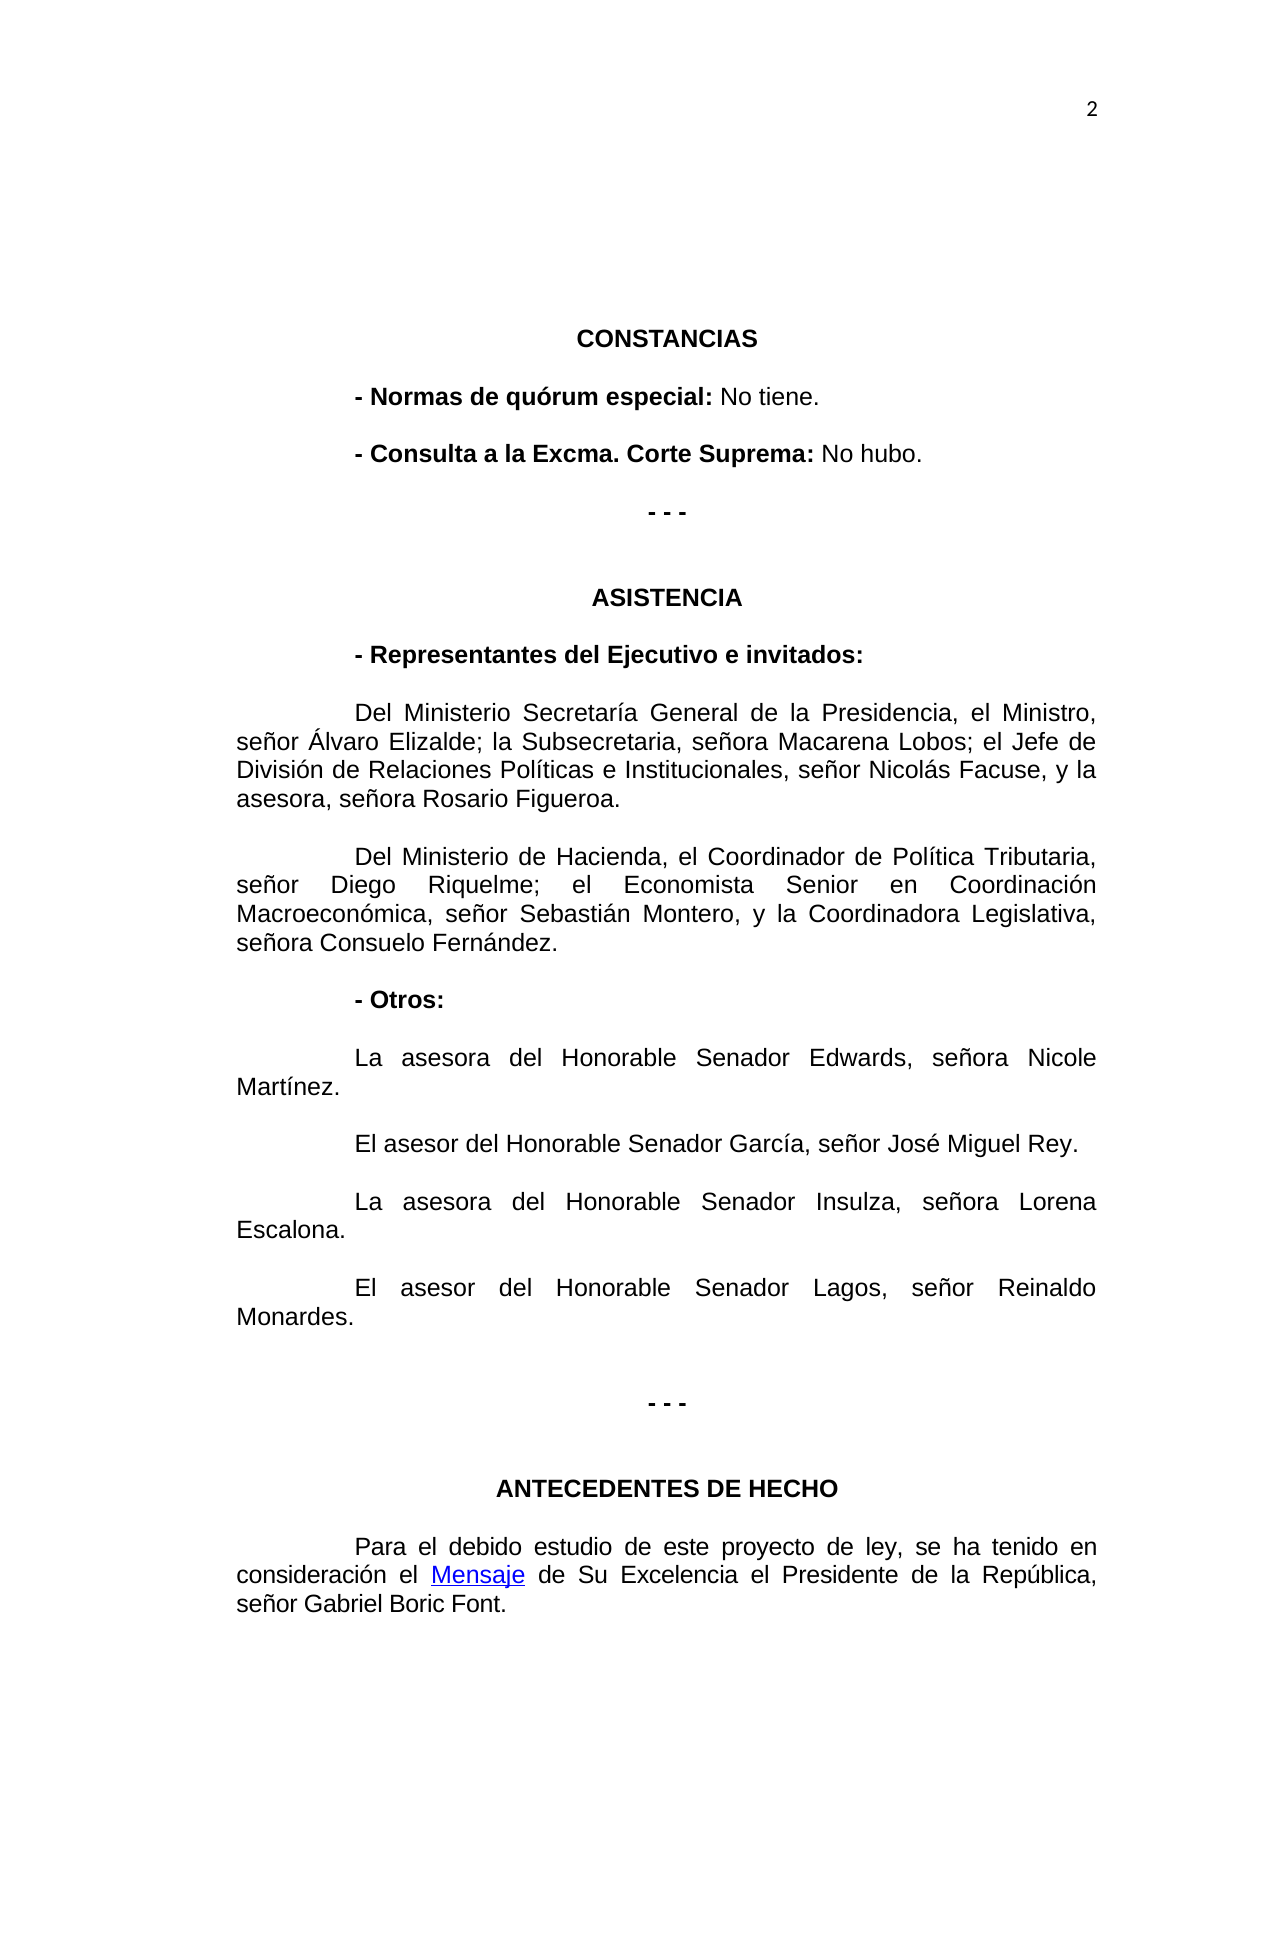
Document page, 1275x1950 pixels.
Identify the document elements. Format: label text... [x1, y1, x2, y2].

text El asesor del Honorable Senador García, señor José Miguel Rey. [236, 1129, 1098, 1158]
text El asesor del Honorable Senador Lagos, señor Reinaldo Monardes. [236, 1273, 1098, 1330]
text Para el debido estudio de este proyecto de ley, se ha tenido en consideración el Mensaje de Su Excelencia el Presidente de la República, señor Gabriel Boric Font. [236, 1532, 1098, 1618]
text - - - [236, 1388, 1098, 1417]
text CONSTANCIAS [236, 324, 1098, 353]
text Del Ministerio Secretaría General de la Presidencia, el Ministro, señor Álvaro Elizalde; la Subsecretaria, señora Macarena Lobos; el Jefe de División de Relaciones Políticas e Institucionales, señor Nicolás Facuse, y la asesora, señora Rosario Figueroa. [236, 698, 1098, 813]
text La asesora del Honorable Senador Insulza, señora Lorena Escalona. [236, 1187, 1098, 1244]
text Del Ministerio de Hacienda, el Coordinador de Política Tributaria, señor Diego Riquelme; el Economista Senior en Coordinación Macroeconómica, señor Sebastián Montero, y la Coordinadora Legislativa, señora Consuelo Fernández. [236, 842, 1098, 957]
text ANTECEDENTES DE HECHO [236, 1474, 1098, 1503]
text La asesora del Honorable Senador Edwards, señora Nicole Martínez. [236, 1043, 1098, 1100]
text - - - [236, 497, 1098, 525]
text - Normas de quórum especial: No tiene. [236, 382, 1098, 410]
text - Representantes del Ejecutivo e invitados: [236, 640, 1098, 669]
text - Otros: [236, 985, 1098, 1014]
text - Consulta a la Excma. Corte Suprema: No hubo. [236, 439, 1098, 468]
text ASISTENCIA [236, 583, 1098, 612]
